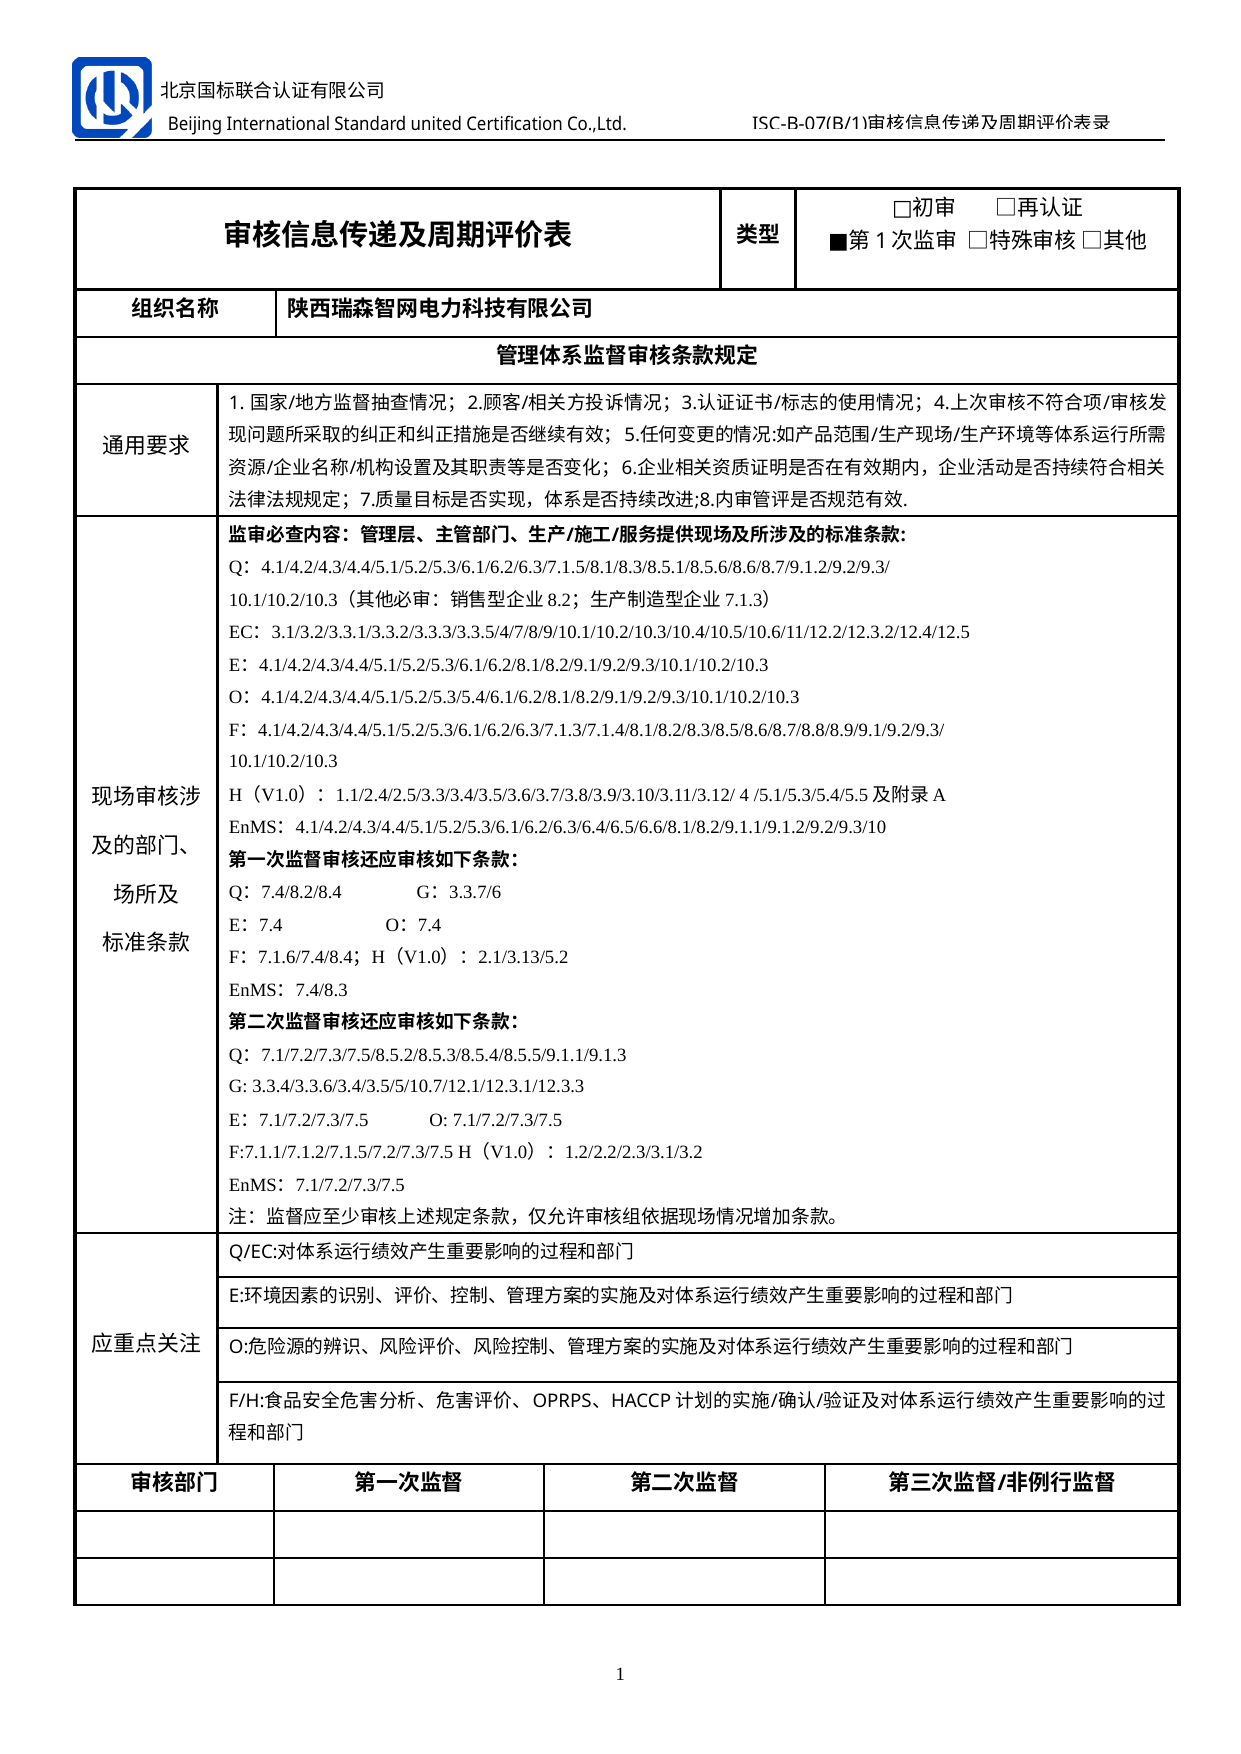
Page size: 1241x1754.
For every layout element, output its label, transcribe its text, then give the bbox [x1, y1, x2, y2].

table_cell F/H:食品安全危害分析、危害评价、OPRPS、HACCP计划的实施/确认/验证及对体系运行绩效产生重要影响的过程和部门 [219, 1383, 1177, 1462]
table_cell 组织名称 [77, 291, 275, 336]
table_cell [826, 1512, 1177, 1557]
table_cell [826, 1559, 1177, 1604]
table_cell Q/EC:对体系运行绩效产生重要影响的过程和部门 [219, 1234, 1177, 1276]
table_cell E:环境因素的识别、评价、控制、管理方案的实施及对体系运行绩效产生重要影响的过程和部门 [219, 1278, 1177, 1327]
table_cell [77, 1512, 273, 1557]
table_cell 通用要求 [77, 385, 216, 515]
table_cell O:危险源的辨识、风险评价、风险控制、管理方案的实施及对体系运行绩效产生重要影响的过程和部门 [219, 1329, 1177, 1381]
table_cell [275, 1559, 543, 1604]
table_header □初审 □再认证 ■第1次监审 □特殊审核 □其他 [797, 190, 1177, 287]
table_cell [77, 1559, 273, 1604]
table_header 审核信息传递及周期评价表 [77, 190, 719, 287]
table_cell 第三次监督/非例行监督 [826, 1465, 1177, 1509]
table_cell 第二次监督 [545, 1465, 824, 1509]
table_cell 应重点关注 [77, 1234, 216, 1462]
picture [72, 57, 152, 138]
table_cell 监审必查内容：管理层、主管部门、生产/施工/服务提供现场及所涉及的标准条款: Q：4.1/4.2/4.3/4.4/5.1/5.2/5.3/6.1/6.2/6.3/7.1.5/8.1/8.3/8.5.1/8.5.6/8.6/8.7/9.1.2/9.2/9.3/ 10.1/10.2/10.3（其他必审：销售型企业8.2；生产制造型企业7.1.3） EC：3.1/3.2/3.3.1/3.3.2/3.3.3/3.3.5/4/7/8/9/10.1/10.2/10.3/10.4/10.5/10.6/11/12.2/12.3.2/12.4/12.5 E：4.1/4.2/4.3/4.4/5.1/5.2/5.3/6.1/6.2/8.1/8.2/9.1/9.2/9.3/10.1/10.2/10.3 O：4.1/4.2/4.3/4.4/5.1/5.2/5.3/5.4/6.1/6.2/8.1/8.2/9.1/9.2/9.3/10.1/10.2/10.3 F：4.1/4.2/4.3/4.4/5.1/5.2/5.3/6.1/6.2/6.3/7.1.3/7.1.4/8.1/8.2/8.3/8.5/8.6/8.7/8.8/8.9/9.1/9.2/9.3/ 10.1/10.2/10.3 H（V1.0）：1.1/2.4/2.5/3.3/3.4/3.5/3.6/3.7/3.8/3.9/3.10/3.11/3.12/ 4 /5.1/5.3/5.4/5.5及附录A EnMS：4.1/4.2/4.3/4.4/5.1/5.2/5.3/6.1/6.2/6.3/6.4/6.5/6.6/8.1/8.2/9.1.1/9.1.2/9.2/9.3/10 第一次监督审核还应审核如下条款： Q：7.4/8.2/8.4 G：3.3.7/6 E：7.4 O：7.4 F：7.1.6/7.4/8.4；H（V1.0）：2.1/3.13/5.2 EnMS：7.4/8.3 第二次监督审核还应审核如下条款： Q：7.1/7.2/7.3/7.5/8.5.2/8.5.3/8.5.4/8.5.5/9.1.1/9.1.3 G: 3.3.4/3.3.6/3.4/3.5/5/10.7/12.1/12.3.1/12.3.3 E：7.1/7.2/7.3/7.5 O: 7.1/7.2/7.3/7.5 F:7.1.1/7.1.2/7.1.5/7.2/7.3/7.5 H（V1.0）：1.2/2.2/2.3/3.1/3.2 EnMS：7.1/7.2/7.3/7.5 注：监督应至少审核上述规定条款，仅允许审核组依据现场情况增加条款。 [219, 517, 1177, 1232]
table_cell 第一次监督 [275, 1465, 543, 1509]
table_cell 1. 国家/地方监督抽查情况；2.顾客/相关方投诉情况；3.认证证书/标志的使用情况；4.上次审核不符合项/审核发现问题所采取的纠正和纠正措施是否继续有效；5.任何变更的情况:如产品范围/生产现场/生产环境等体系运行所需资源/企业名称/机构设置及其职责等是否变化；6.企业相关资质证明是否在有效期内，企业活动是否持续符合相关法律法规规定；7.质量目标是否实现，体系是否持续改进;8.内审管评是否规范有效. [219, 385, 1177, 515]
table_cell 管理体系监督审核条款规定 [77, 338, 1177, 383]
table_cell 陕西瑞森智网电力科技有限公司 [277, 291, 1177, 336]
table_cell 审核部门 [77, 1465, 273, 1509]
table_cell [545, 1559, 824, 1604]
table_cell [545, 1512, 824, 1557]
table_header 类型 [722, 190, 794, 287]
table_cell [275, 1512, 543, 1557]
table_cell 现场审核涉及的部门、场所及 标准条款 [77, 517, 216, 1232]
